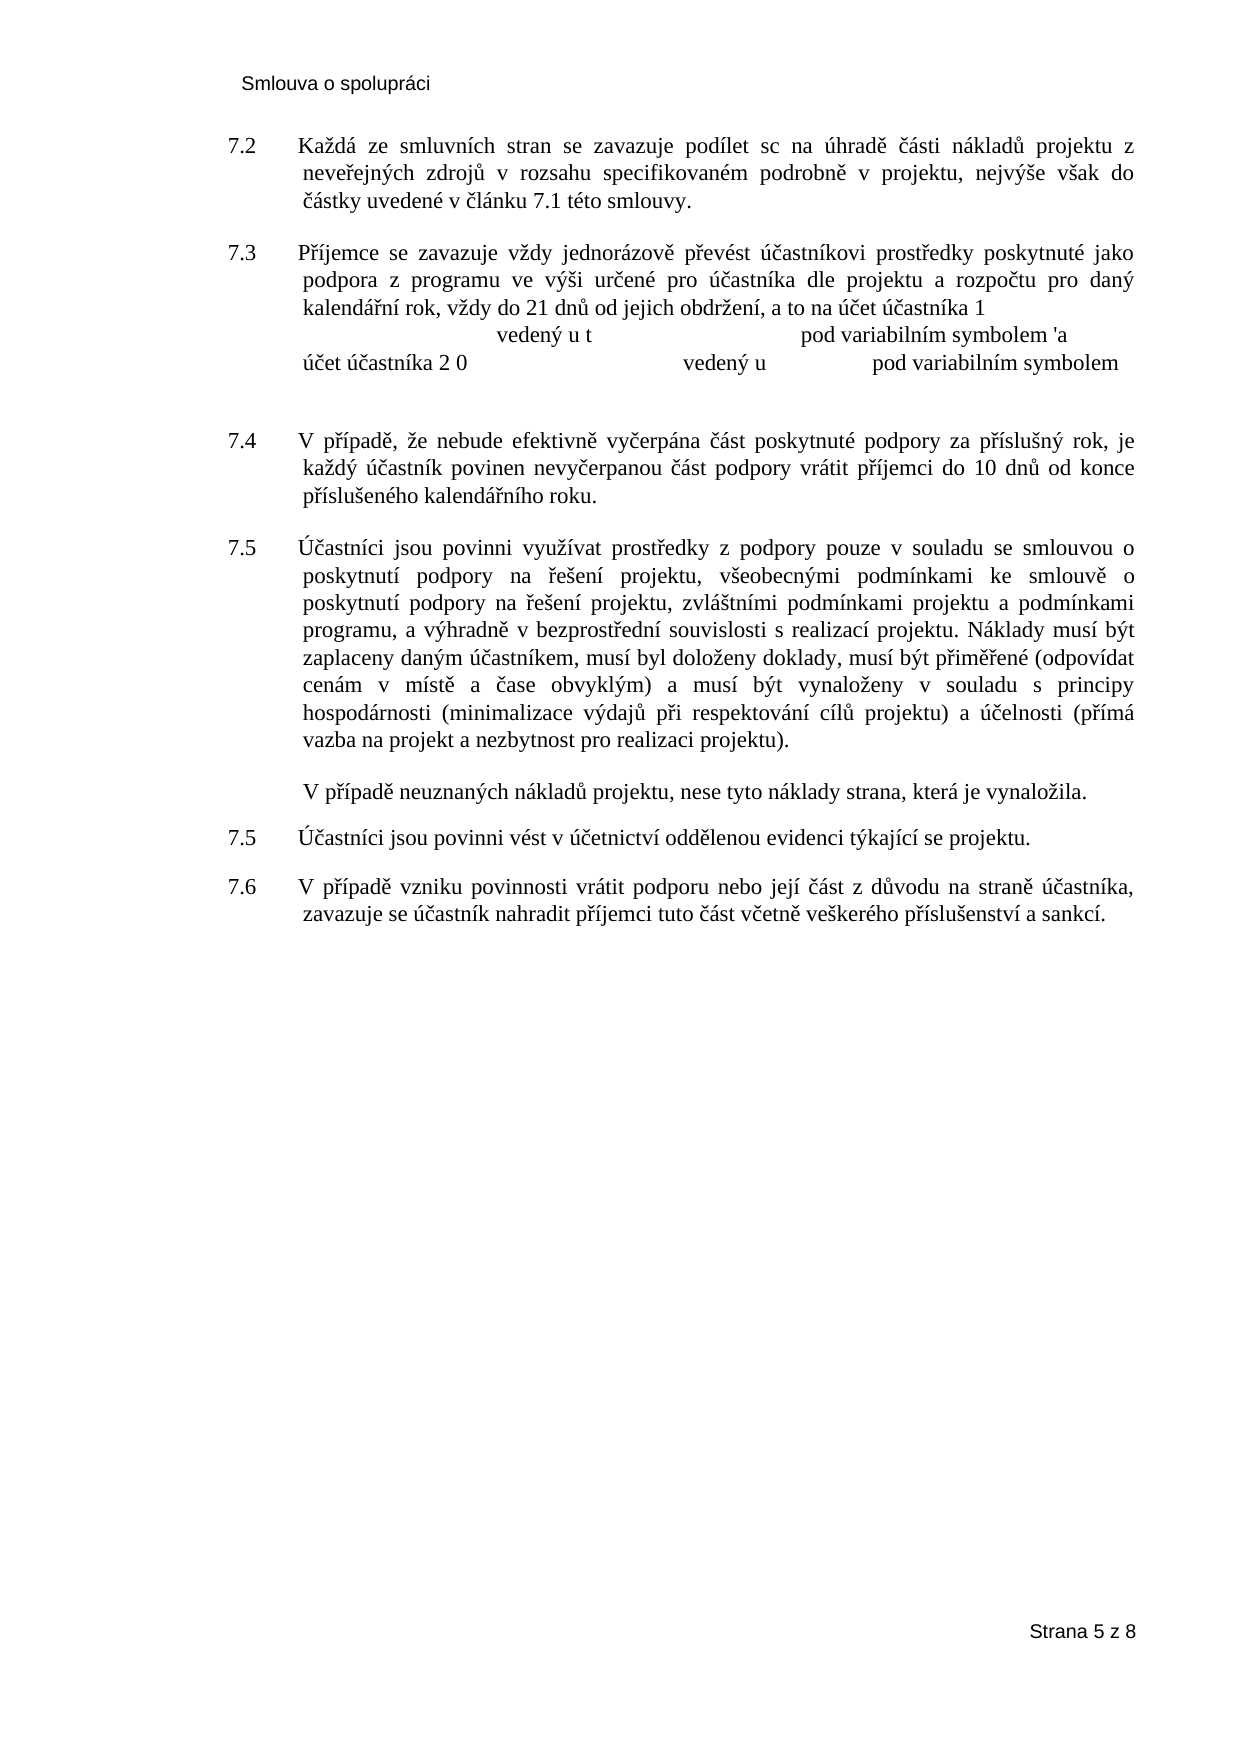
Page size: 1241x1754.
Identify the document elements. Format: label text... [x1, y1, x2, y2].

list Účastníci jsou povinni využívat prostředky z podpory pouze v souladu se smlouvou o poskytnutí podpory na řešení projektu, všeobecnými podmínkami ke smlouvě o poskytnutí podpory na řešení projektu, zvláštními podmínkami projektu a podmínkami programu, a výhradně v bezprostřední souvislosti s realizací projektu. Náklady musí být zaplaceny daným účastníkem, musí byl doloženy doklady, musí být přiměřené (odpovídat cenám v místě a čase obvyklým) a musí být vynaloženy v souladu s principy hospodárnosti (minimalizace výdajů při respektování cílů projektu) a účelnosti (přímá vazba na projekt a nezbytnost pro realizaci projektu). [228, 534, 1136, 753]
text V případě neuznaných nákladů projektu, nese tyto náklady strana, která je vynaložila. [303, 781, 1152, 804]
list Každá ze smluvních stran se zavazuje podílet sc na úhradě části nákladů projektu z neveřejných zdrojů v rozsahu specifikovaném podrobně v projektu, nejvýše však do částky uvedené v článku 7.1 této smlouvy. [228, 131, 1136, 214]
list Příjemce se zavazuje vždy jednorázově převést účastníkovi prostředky poskytnuté jako podpora z programu ve výši určené pro účastníka dle projektu a rozpočtu pro daný kalendářní rok, vždy do 21 dnů od jejich obdržení, a to na účet účastníka 1 [228, 239, 1136, 321]
text účet účastníka 2 0 vedený u pod variabilním symbolem [303, 348, 1152, 376]
list V případě, že nebude efektivně vyčerpána část poskytnuté podpory za příslušný rok, je každý účastník povinen nevyčerpanou část podpory vrátit příjemci do 10 dnů od konce příslušeného kalendářního roku. [228, 427, 1136, 509]
text vedený u t pod variabilním symbolem 'a [496, 321, 1152, 348]
list V případě vzniku povinnosti vrátit podporu nebo její část z důvodu na straně účastníka, zavazuje se účastník nahradit příjemci tuto část včetně veškerého příslušenství a sankcí. [228, 872, 1136, 927]
list Účastníci jsou povinni vést v účetnictví oddělenou evidenci týkající se projektu. [228, 827, 1152, 850]
